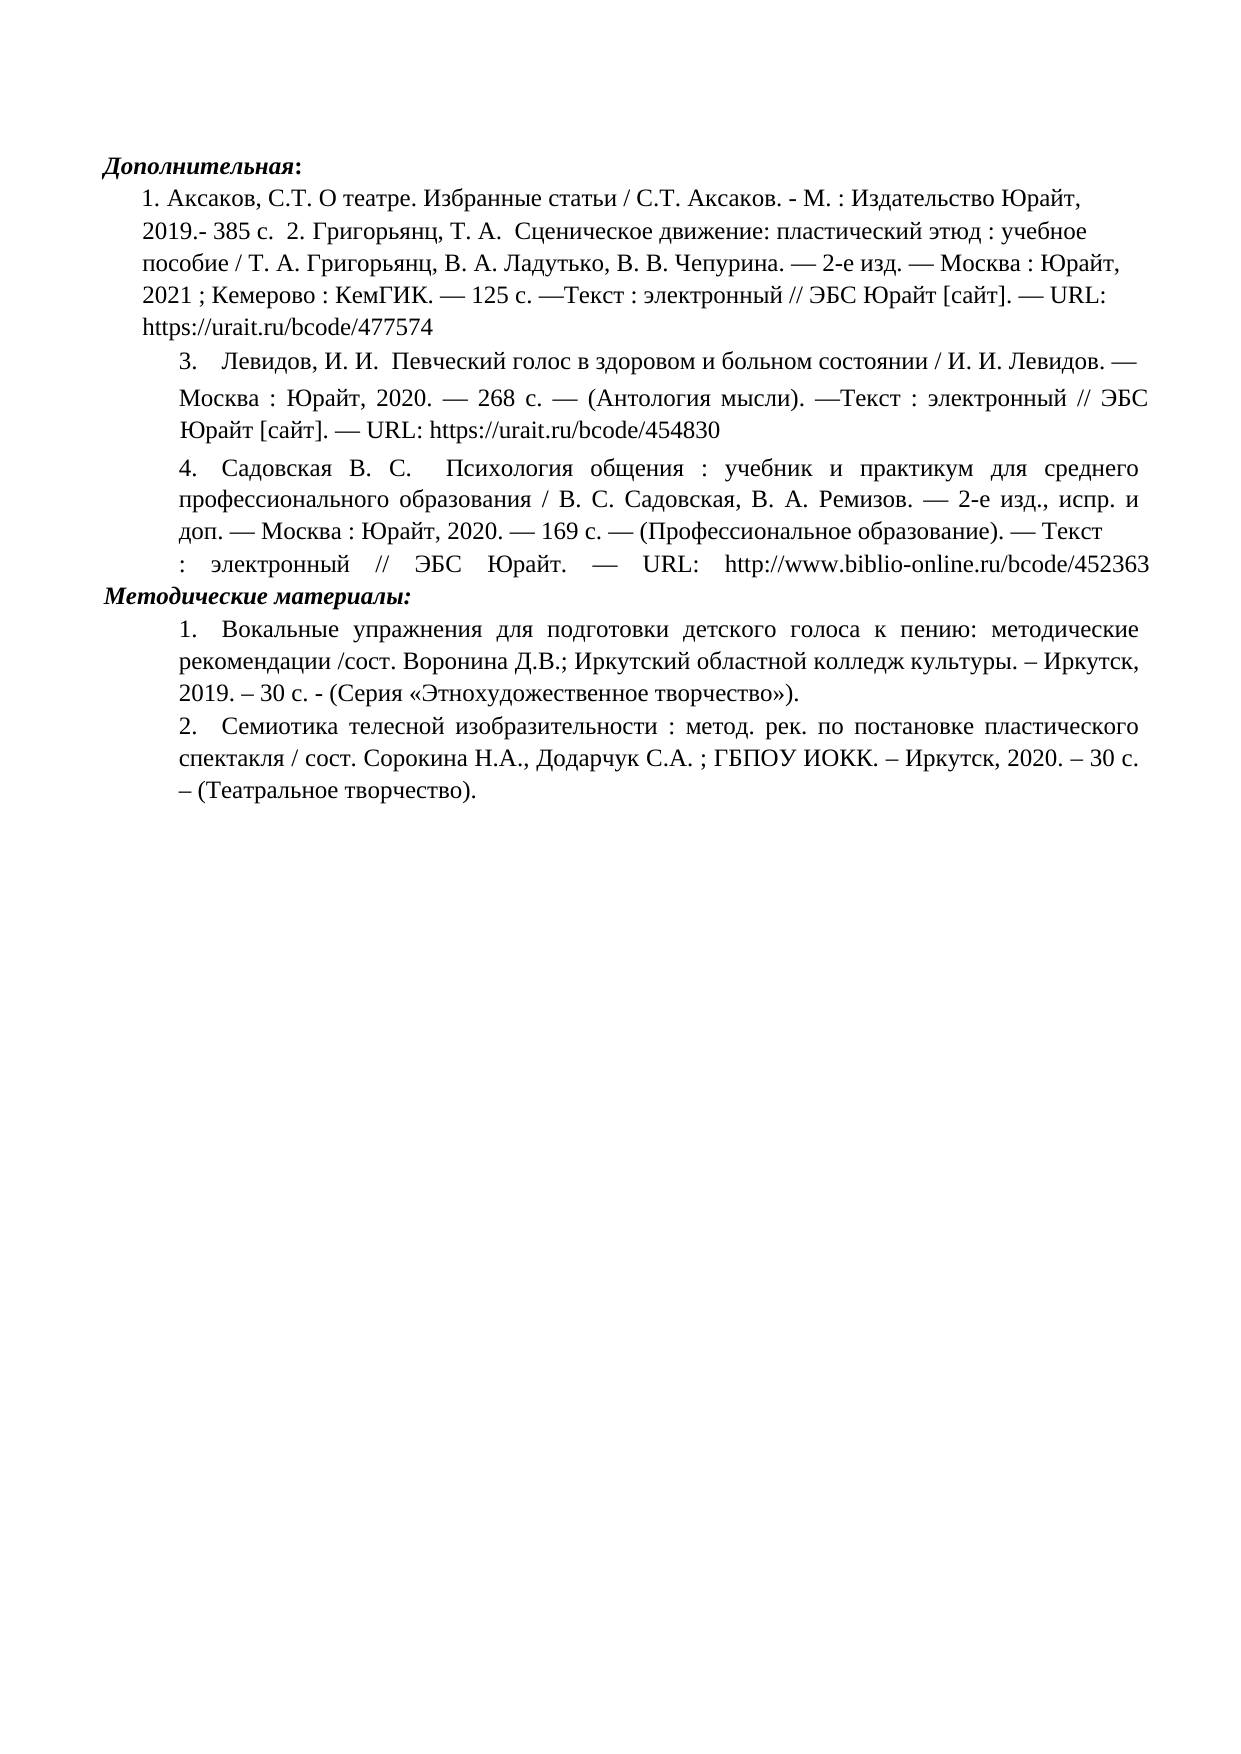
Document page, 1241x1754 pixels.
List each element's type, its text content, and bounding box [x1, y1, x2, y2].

list Левидов, И. И. Певческий голос в здоровом и больном состоянии / И. И. Левидов. — [178, 346, 1140, 374]
text : электронный // ЭБС Юрайт. — URL: http://www.biblio-online.ru/bcode/452363 Методические материалы: [103, 549, 1150, 610]
list Садовская В. С. Психология общения : учебник и практикум для среднего профессионального образования / В. С. Садовская, В. А. Ремизов. — 2-е изд., испр. и доп. — Москва : Юрайт, 2020. — 169 с. — (Профессиональное образование). — Текст [178, 453, 1140, 545]
text Москва : Юрайт, 2020. — 268 с. — (Антология мысли). —Текст : электронный // ЭБС Юрайт [сайт]. — URL: https://urait.ru/bcode/454830 [178, 383, 1150, 444]
list Семиотика телесной изобразительности : метод. рек. по постановке пластического спектакля / сост. Сорокина Н.А., Додарчук С.А. ; ГБПОУ ИОКК. – Иркутск, 2020. – 30 с. – (Театральное творчество). [178, 711, 1140, 803]
text Дополнительная: [103, 151, 1152, 179]
text 1. Аксаков, С.Т. О театре. Избранные статьи / С.Т. Аксаков. - М. : Издательство Юрайт, 2019.- 385 с. 2. Григорьянц, Т. А. Сценическое движение: пластический этюд : учебное пособие / Т. А. Григорьянц, В. А. Ладутько, В. В. Чепурина. — 2-е изд. — Москва : Юрайт, 2021 ; Кемерово : КемГИК. — 125 с. —Текст : электронный // ЭБС Юрайт [сайт]. — URL: https://urait.ru/bcode/477574 [141, 183, 1126, 341]
list Вокальные упражнения для подготовки детского голоса к пению: методические рекомендации /сост. Воронина Д.В.; Иркутский областной колледж культуры. – Иркутск, 2019. – 30 с. - (Серия «Этнохудожественное творчество»). [178, 614, 1140, 707]
